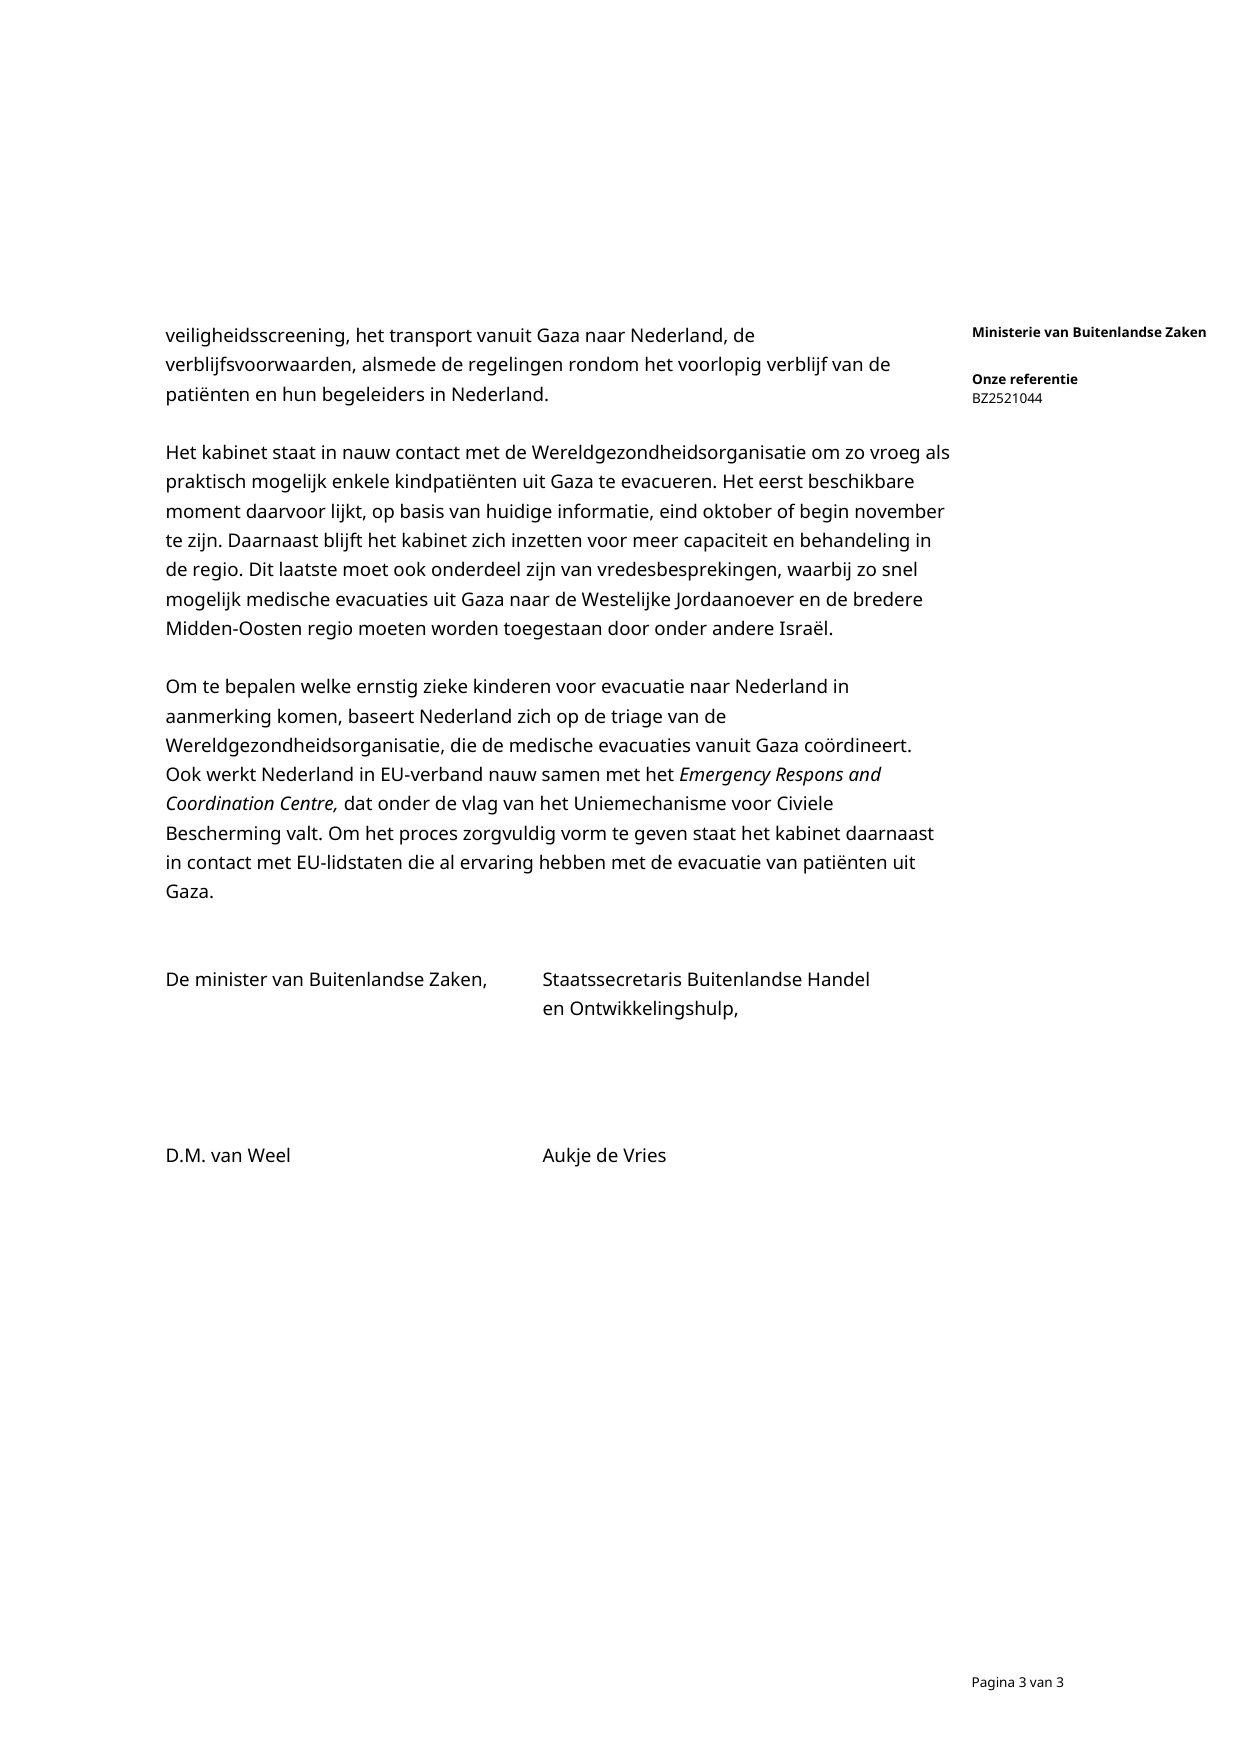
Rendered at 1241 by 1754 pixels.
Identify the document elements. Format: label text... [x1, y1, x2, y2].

text Om te bepalen welke ernstig zieke kinderen voor evacuatie naar Nederland in aanmerking komen, baseert Nederland zich op de triage van de Wereldgezondheidsorganisatie, die de medische evacuaties vanuit Gaza coördineert. Ook werkt Nederland in EU-verband nauw samen met het Emergency Respons and Coordination Centre, dat onder de vlag van het Uniemechanisme voor Civiele Bescherming valt. Om het proces zorgvuldig vorm te geven staat het kabinet daarnaast in contact met EU-lidstaten die al ervaring hebben met de evacuatie van patiënten uit Gaza. [165, 674, 951, 904]
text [165, 322, 951, 406]
table_header De minister van Buitenlandse Zaken, D.M. van Weel [165, 966, 542, 1171]
text Het kabinet staat in nauw contact met de Wereldgezondheidsorganisatie om zo vroeg als praktisch mogelijk enkele kindpatiënten uit Gaza te evacueren. Het eerst beschikbare moment daarvoor lijkt, op basis van huidige informatie, eind oktober of begin november te zijn. Daarnaast blijft het kabinet zich inzetten voor meer capaciteit en behandeling in de regio. Dit laatste moet ook onderdeel zijn van vredesbesprekingen, waarbij zo snel mogelijk medische evacuaties uit Gaza naar de Westelijke Jordaanoever en de bredere Midden-Oosten regio moeten worden toegestaan door onder andere Israël. [165, 439, 951, 641]
table_header Staatssecretaris Buitenlandse Handel en Ontwikkelingshulp, Aukje de Vries [542, 966, 951, 1171]
